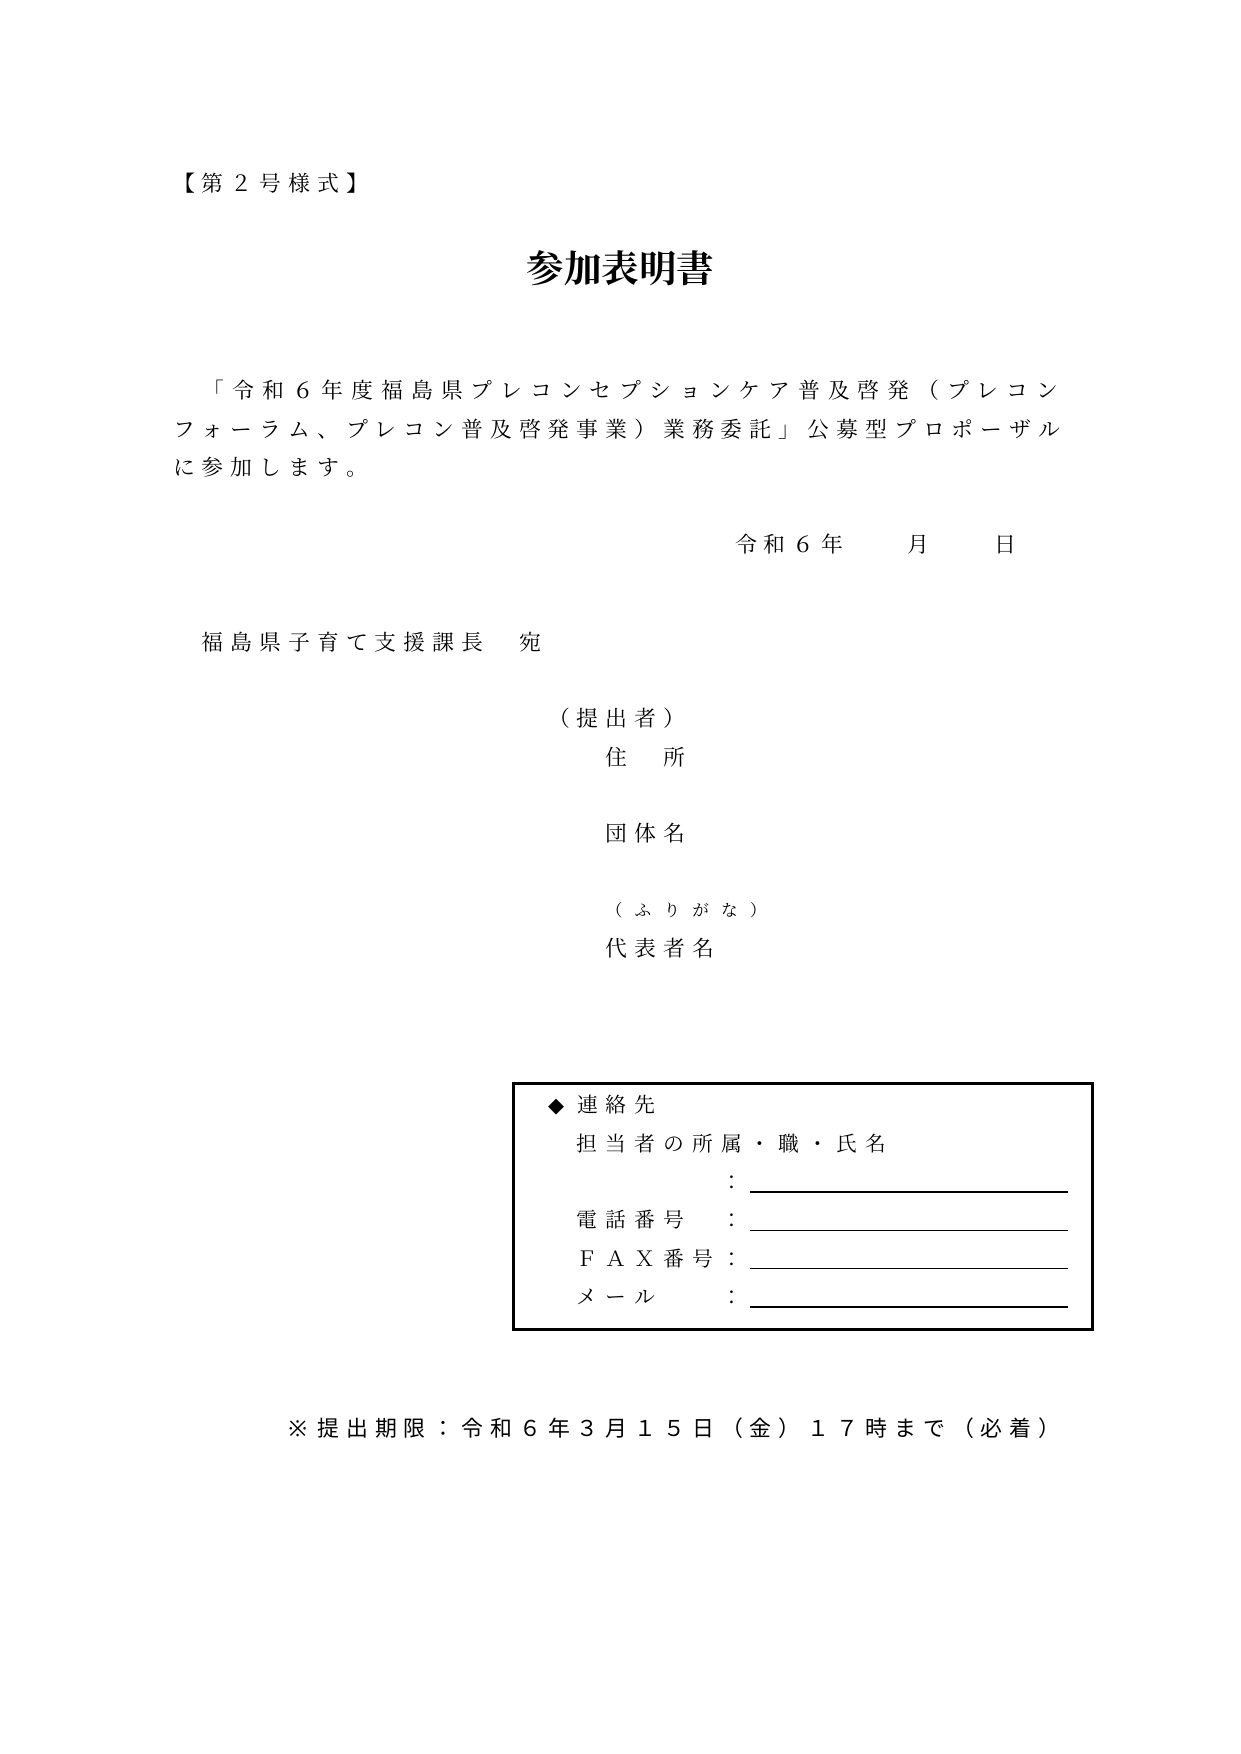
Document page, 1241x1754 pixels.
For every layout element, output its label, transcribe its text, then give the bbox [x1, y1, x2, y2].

text 「令和６年度福島県プレコンセプションケア普及啓発（プレコンフォーラム、プレコン普及啓発事業）業務委託」公募型プロポーザルに参加します。 [173, 370, 1067, 485]
text （提出者） [541, 698, 1067, 737]
text 住 所 [586, 737, 1067, 775]
text 代表者名 [586, 928, 1067, 967]
table_header ◆連絡先 担当者の所属・職・氏名 ： 電話番号 ： ＦＡＸ番号： メール ： [515, 1085, 1091, 1328]
text 【第２号様式】 [173, 163, 1067, 201]
text 参加表明書 [173, 240, 1067, 294]
text 団体名 [586, 813, 1067, 852]
text （ふりがな） [586, 890, 1067, 928]
text ※提出期限：令和６年３月１５日（金）１７時まで（必着） [173, 1408, 1067, 1446]
text 福島県子育て支援課長 宛 [173, 622, 1067, 660]
text 令和６年 月 日 [173, 524, 1023, 562]
